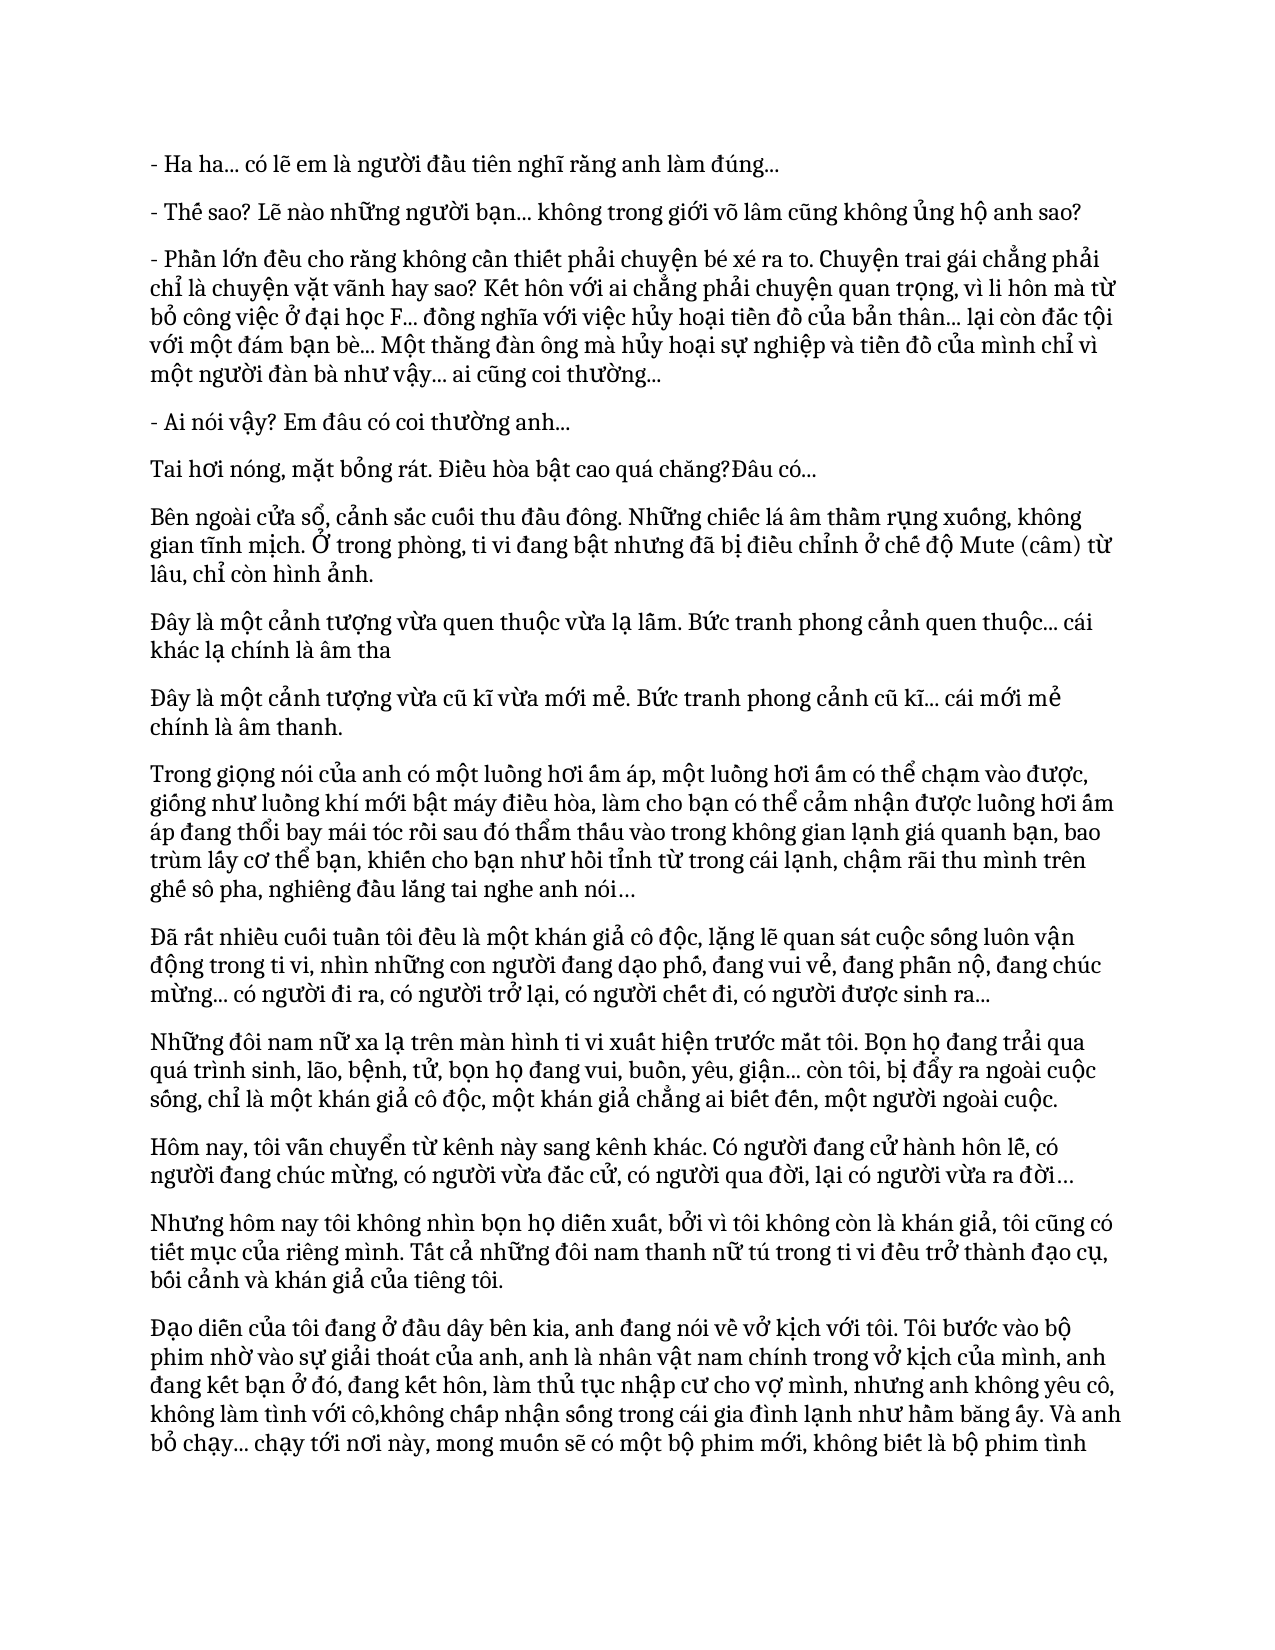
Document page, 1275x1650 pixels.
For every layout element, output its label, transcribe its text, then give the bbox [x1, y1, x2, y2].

text - Thế sao? Lẽ nào những người bạn... không trong giới võ lâm cũng không ủng hộ anh sao? [150, 197, 1125, 226]
text Trong giọng nói của anh có một luồng hơi ấm áp, một luồng hơi ấm có thể chạm vào được, giống như luồng khí mới bật máy điều hòa, làm cho bạn có thể cảm nhận được luồng hơi ấm áp đang thổi bay mái tóc rồi sau đó thẩm thấu vào trong không gian lạnh giá quanh bạn, bao trùm lấy cơ thể bạn, khiến cho bạn như hồi tỉnh từ trong cái lạnh, chậm rãi thu mình trên ghế sô pha, nghiêng đầu lắng tai nghe anh nói… [150, 760, 1125, 904]
text Tai hơi nóng, mặt bỏng rát. Điều hòa bật cao quá chăng?Đâu có... [150, 455, 1125, 484]
text Nhưng hôm nay tôi không nhìn bọn họ diễn xuất, bởi vì tôi không còn là khán giả, tôi cũng có tiết mục của riêng mình. Tất cả những đôi nam thanh nữ tú trong ti vi đều trở thành đạo cụ, bối cảnh và khán giả của tiêng tôi. [150, 1209, 1125, 1295]
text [150, 1314, 1125, 1457]
text - Ha ha... có lẽ em là người đầu tiên nghĩ rằng anh làm đúng... [150, 150, 1125, 179]
text Đây là một cảnh tượng vừa cũ kĩ vừa mới mẻ. Bức tranh phong cảnh cũ kĩ... cái mới mẻ chính là âm thanh. [150, 684, 1125, 741]
text Đây là một cảnh tượng vừa quen thuộc vừa lạ lẫm. Bức tranh phong cảnh quen thuộc... cái khác lạ chính là âm tha [150, 607, 1125, 665]
text Hôm nay, tôi vẫn chuyển từ kênh này sang kênh khác. Có người đang cử hành hôn lễ, có người đang chúc mừng, có người vừa đắc cử, có người qua đời, lại có người vừa ra đời… [150, 1132, 1125, 1190]
text Bên ngoài cửa sổ, cảnh sắc cuối thu đầu đông. Những chiếc lá âm thầm rụng xuống, không gian tĩnh mịch. Ở trong phòng, ti vi đang bật nhưng đã bị điều chỉnh ở chế độ Mute (câm) từ lâu, chỉ còn hình ảnh. [150, 502, 1125, 589]
text Đã rất nhiều cuối tuần tôi đều là một khán giả cô độc, lặng lẽ quan sát cuộc sống luôn vận động trong ti vi, nhìn những con người đang dạo phố, đang vui vẻ, đang phẫn nộ, đang chúc mừng... có người đi ra, có người trở lại, có người chết đi, có người được sinh ra... [150, 922, 1125, 1009]
text Những đôi nam nữ xa lạ trên màn hình ti vi xuất hiện trước mắt tôi. Bọn họ đang trải qua quá trình sinh, lão, bệnh, tử, bọn họ đang vui, buồn, yêu, giận... còn tôi, bị đẩy ra ngoài cuộc sống, chỉ là một khán giả cô độc, một khán giả chẳng ai biết đến, một người ngoài cuộc. [150, 1027, 1125, 1114]
text - Phần lớn đều cho rằng không cần thiết phải chuyện bé xé ra to. Chuyện trai gái chẳng phải chỉ là chuyện vặt vãnh hay sao? Kết hôn với ai chẳng phải chuyện quan trọng, vì li hôn mà từ bỏ công việc ở đại học F... đồng nghĩa với việc hủy hoại tiền đồ của bản thân... lại còn đắc tội với một đám bạn bè... Một thằng đàn ông mà hủy hoại sự nghiệp và tiền đồ của mình chỉ vì một người đàn bà như vậy... ai cũng coi thường... [150, 245, 1125, 389]
text - Ai nói vậy? Em đâu có coi thường anh... [150, 407, 1125, 436]
